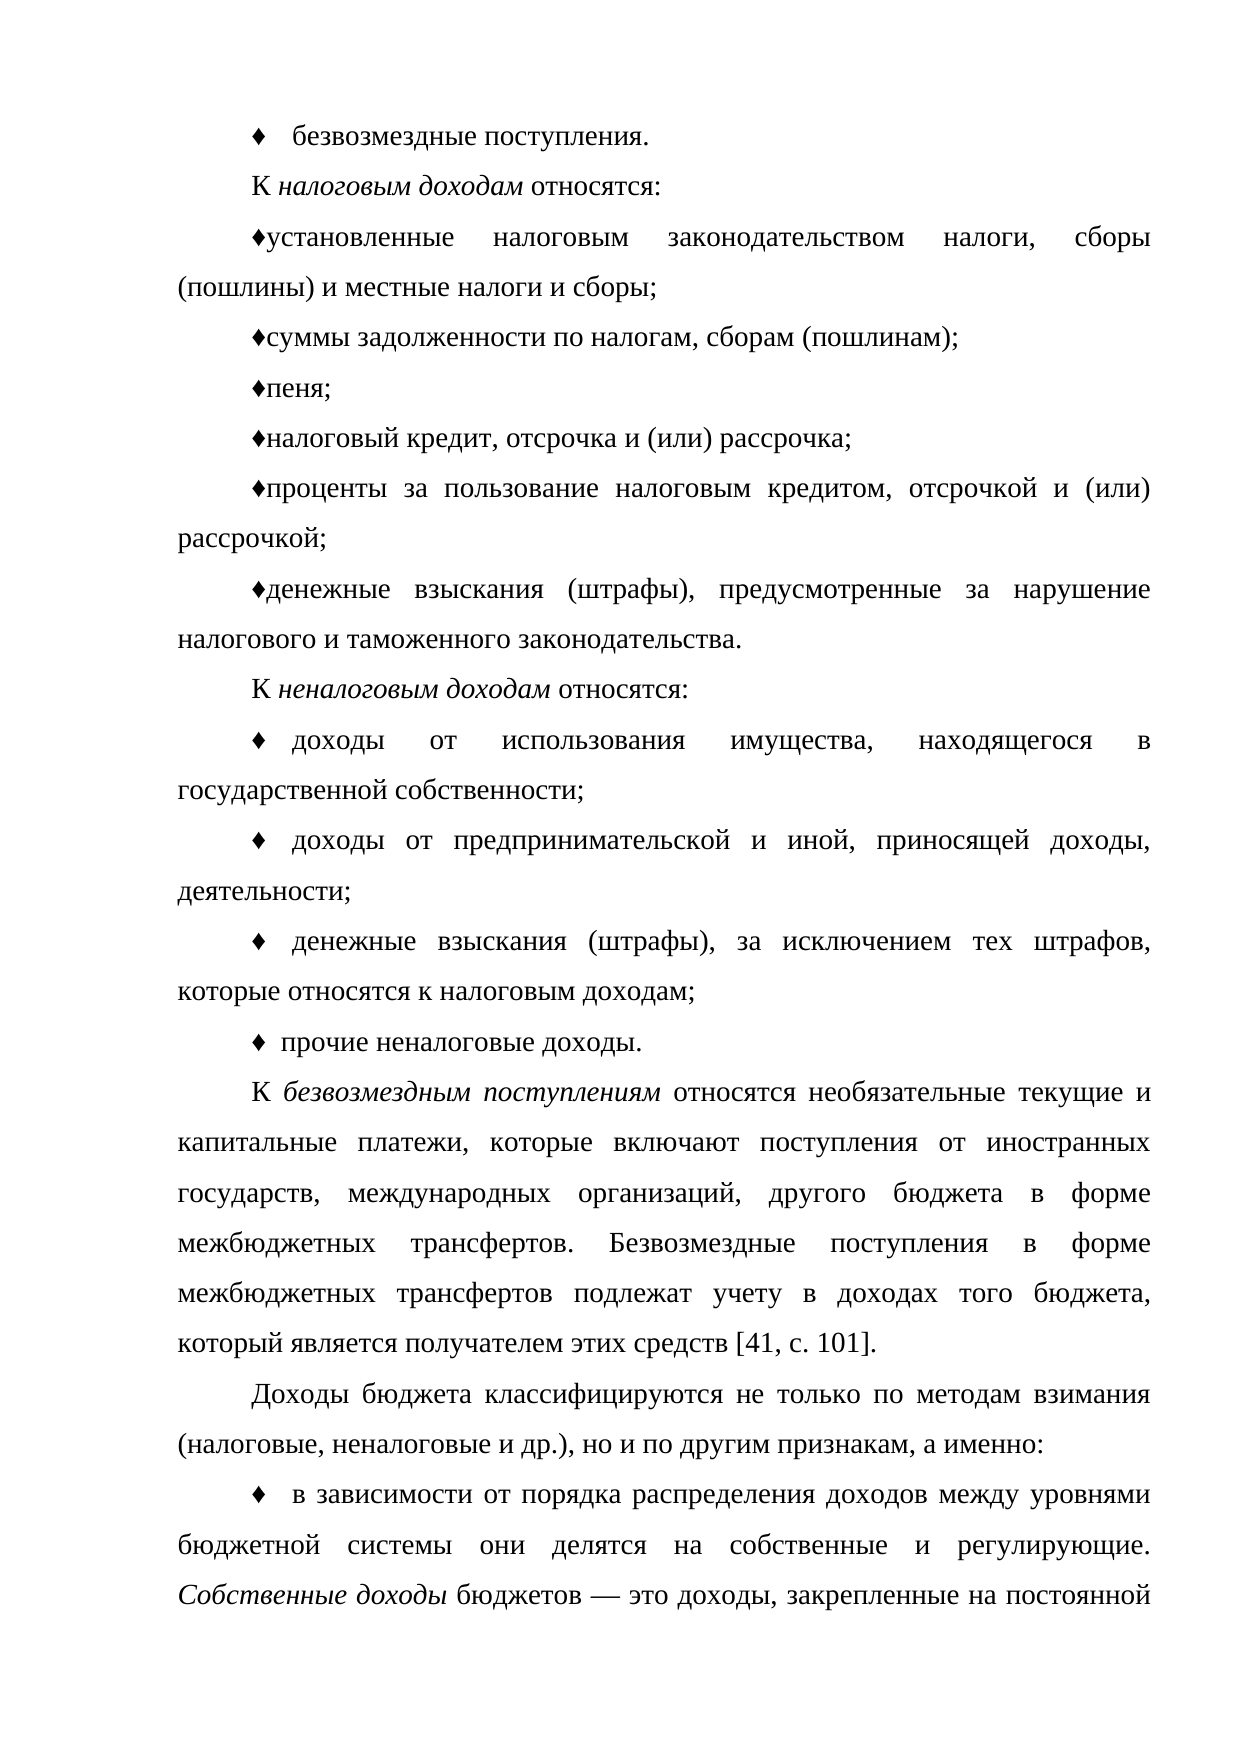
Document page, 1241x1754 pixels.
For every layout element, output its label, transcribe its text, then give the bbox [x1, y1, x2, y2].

list доходы от использования имущества, находящегося в государственной собственности; [177, 722, 1152, 806]
text Доходы бюджета классифицируются не только по методам взимания (налоговые, неналоговые и др.), но и по другим признакам, а именно: [177, 1376, 1152, 1460]
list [177, 1477, 1152, 1611]
list проценты за пользование налоговым кредитом, отсрочкой и (или) рассрочкой; [177, 470, 1152, 554]
list денежные взыскания (штрафы), за исключением тех штрафов, которые относятся к налоговым доходам; [177, 923, 1152, 1007]
text ♦ прочие неналоговые доходы. [177, 1024, 1152, 1057]
text ♦ установленные налоговым законодательством налоги, сборы (пошлины) и местные налоги и сборы; [177, 219, 1152, 303]
list суммы задолженности по налогам, сборам (пошлинам); [177, 319, 1152, 353]
text К безвозмездным поступлениям относятся необязательные текущие и капитальные платежи, которые включают поступления от иностранных государств, международных организаций, другого бюджета в форме межбюджетных трансфертов. Безвозмездные поступления в форме межбюджетных трансфертов подлежат учету в доходах того бюджета, который является получателем этих средств [41, с. 101]. [177, 1074, 1152, 1359]
text К налоговым доходам относятся: [177, 168, 1152, 202]
list пеня; [177, 370, 1152, 403]
text К неналоговым доходам относятся: [177, 672, 1152, 705]
list доходы от предпринимательской и иной, приносящей доходы, деятельности; [177, 822, 1152, 906]
list безвозмездные поступления. [177, 118, 1152, 152]
list налоговый кредит, отсрочка и (или) рассрочка; [177, 420, 1152, 453]
text ♦ денежные взыскания (штрафы), предусмотренные за нарушение налогового и таможенного законодательства. [177, 571, 1152, 655]
